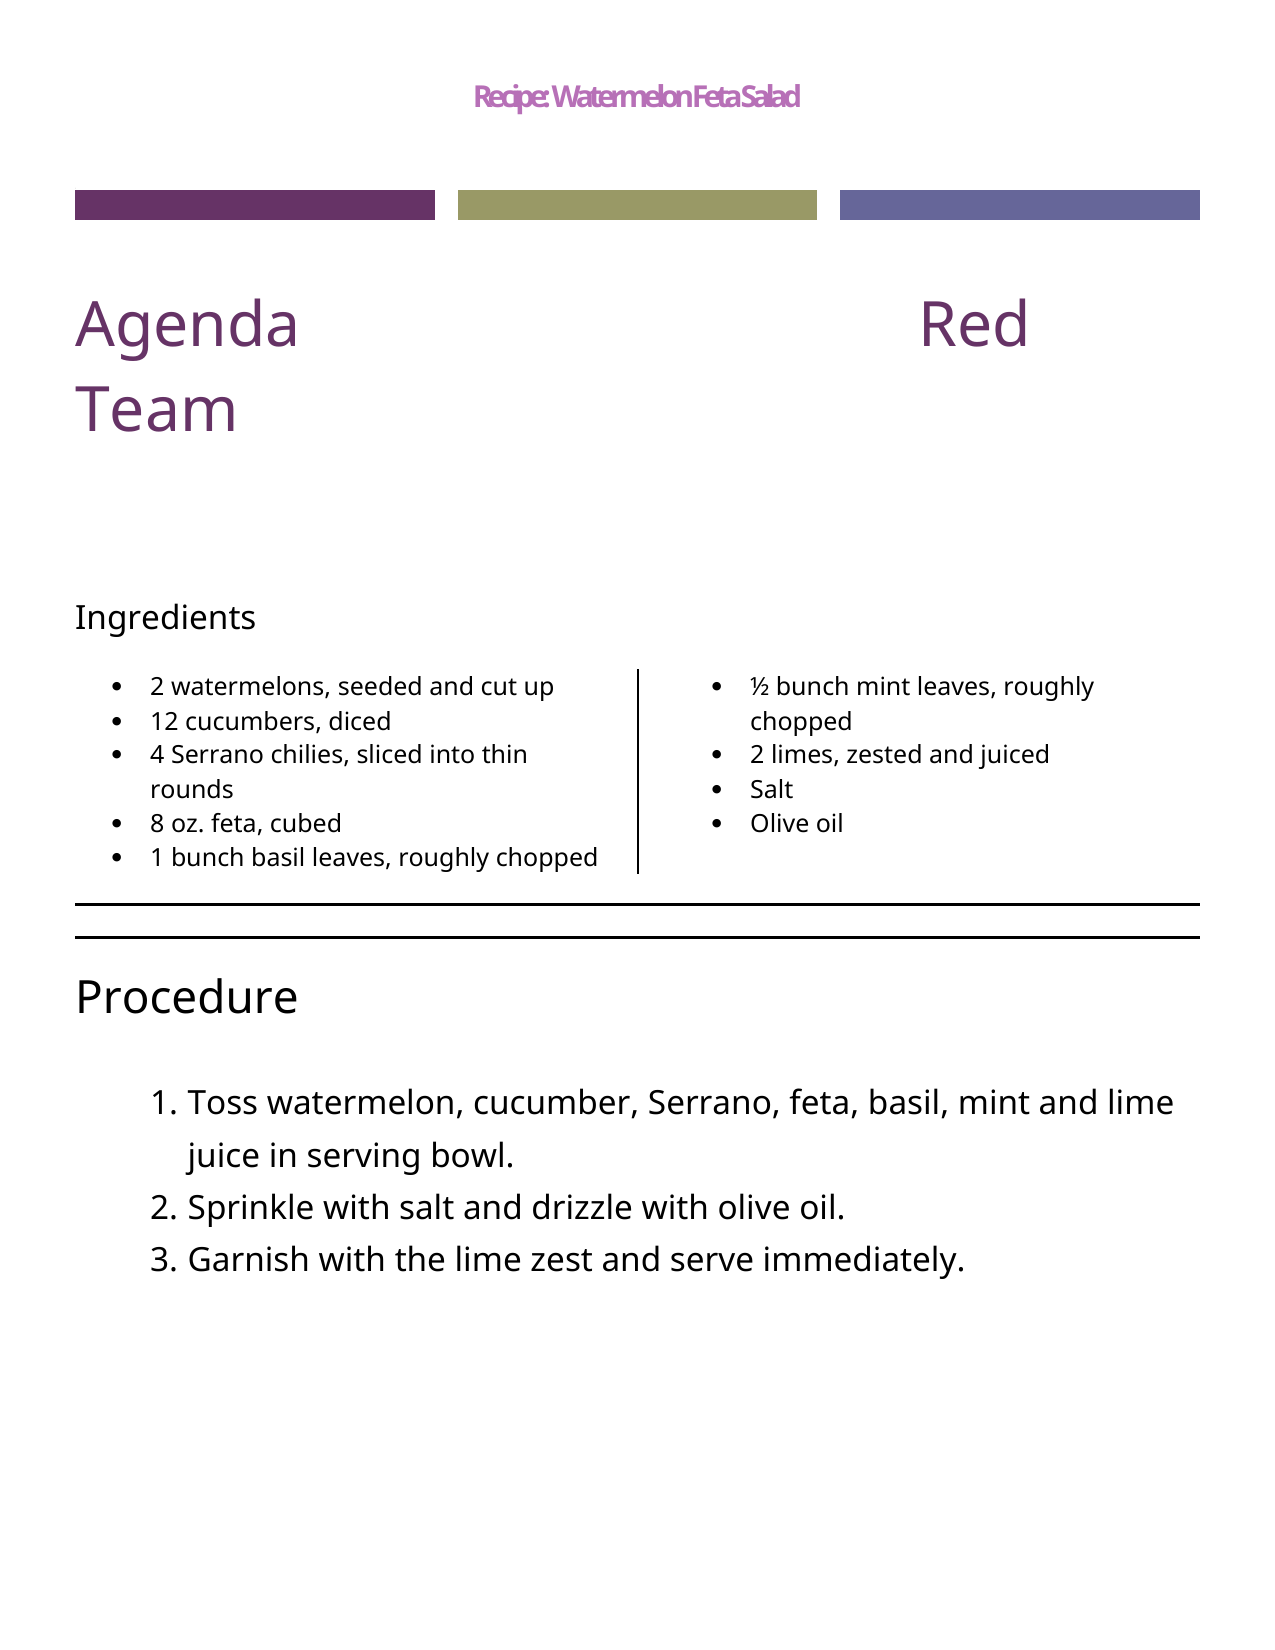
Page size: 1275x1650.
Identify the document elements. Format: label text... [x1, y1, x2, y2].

list Olive oil [712, 805, 1200, 839]
list 2 limes, zested and juiced [712, 737, 1200, 771]
list 1 bunch basil leaves, roughly chopped [112, 839, 600, 873]
list ½ bunch mint leaves, roughly chopped [712, 669, 1200, 737]
list 4 Serrano chilies, sliced into thin rounds [112, 737, 600, 805]
list Garnish with the lime zest and serve immediately. [150, 1236, 1200, 1281]
list Sprinkle with salt and drizzle with olive oil. [150, 1183, 1200, 1229]
list Toss watermelon, cucumber, Serrano, feta, basil, mint and lime juice in serving bowl. [150, 1079, 1200, 1177]
list 12 cucumbers, diced [112, 703, 600, 737]
text Ingredients [75, 594, 1200, 639]
text Procedure [75, 964, 1200, 1027]
list 2 watermelons, seeded and cut up [112, 669, 600, 703]
list Salt [712, 771, 1200, 805]
list 8 oz. feta, cubed [112, 805, 600, 839]
